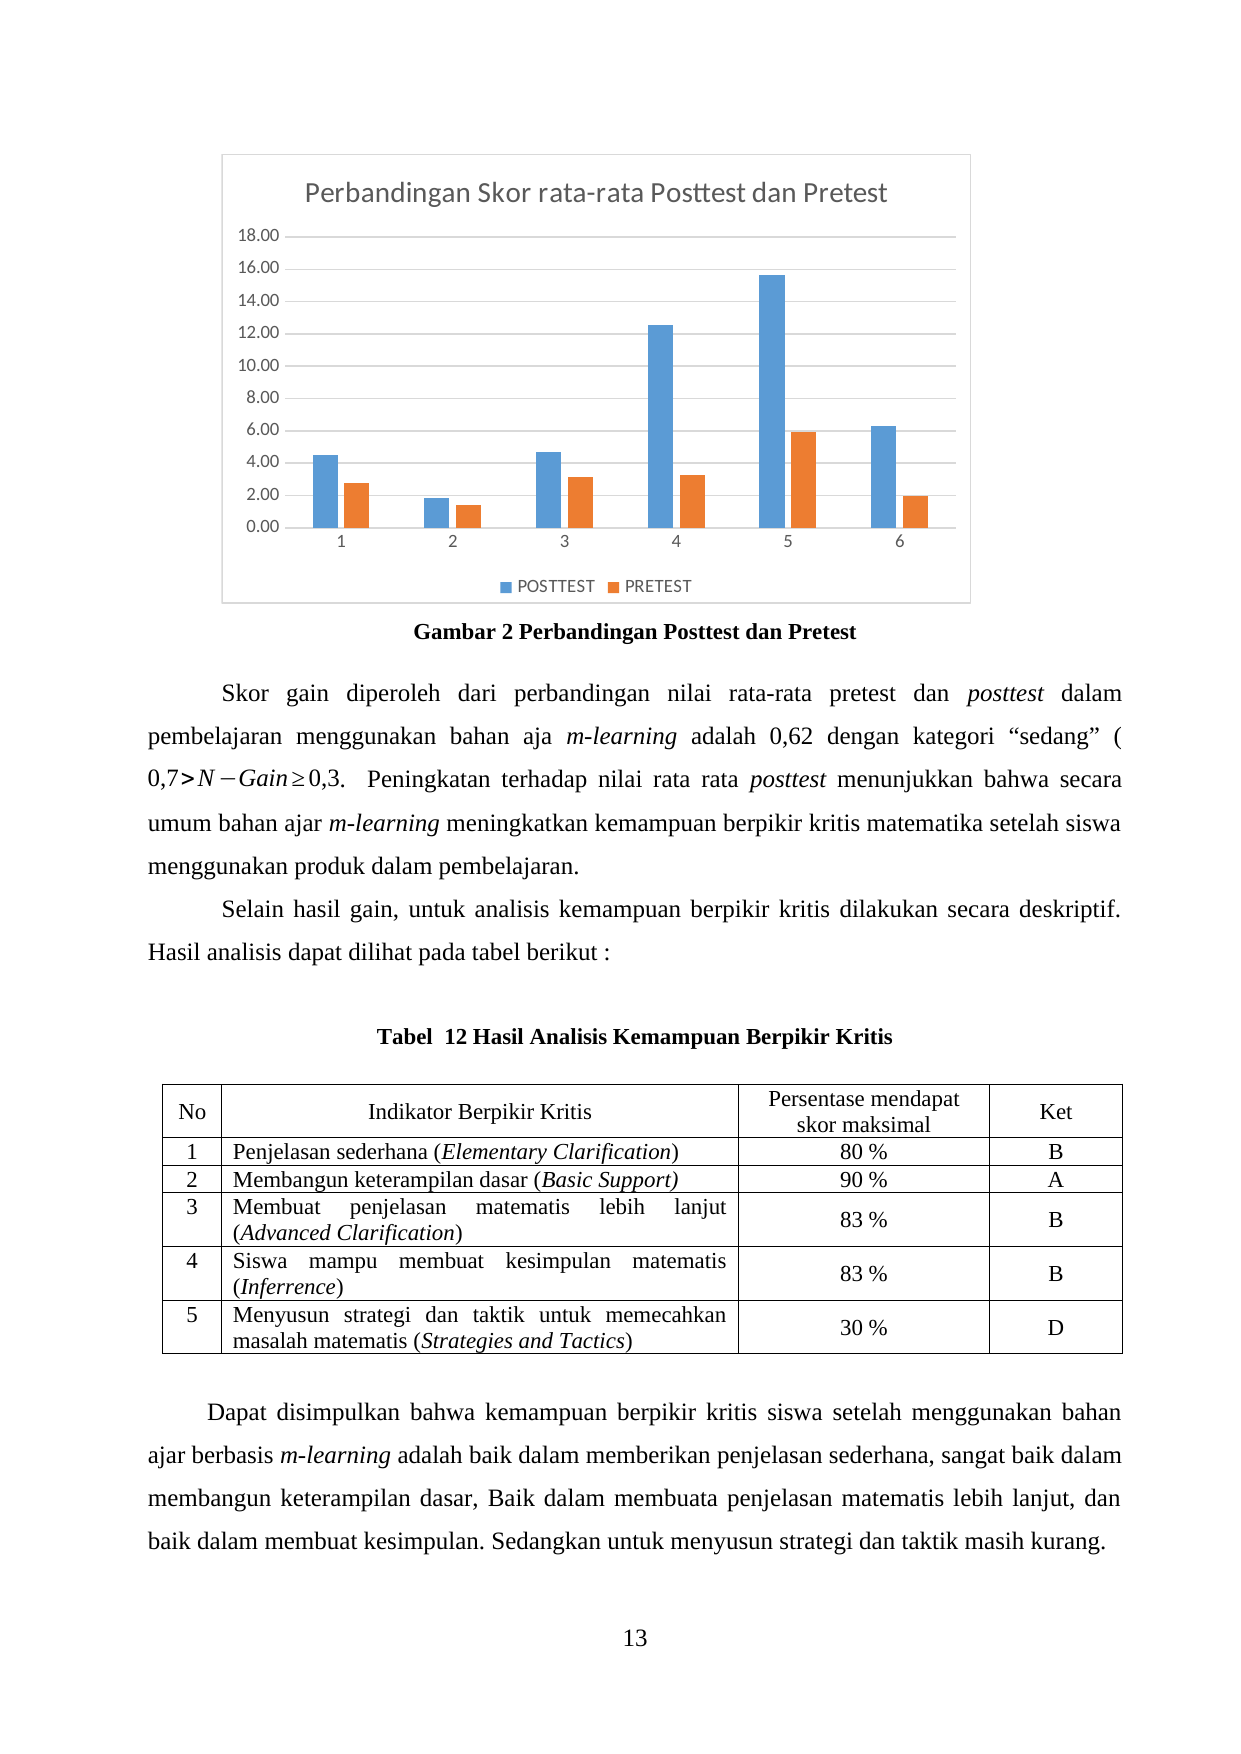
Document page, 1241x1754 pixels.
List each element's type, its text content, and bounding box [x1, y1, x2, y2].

table_cell Menyusun strategi dan taktik untuk memecahkan masalah matematis (Strategies and Tactics) [222, 1301, 738, 1353]
table_cell B [990, 1138, 1122, 1165]
table_cell 2 [163, 1166, 221, 1192]
table_cell A [990, 1166, 1122, 1192]
table_cell 83 % [739, 1247, 989, 1299]
table_cell 80 % [739, 1138, 989, 1165]
table_cell Penjelasan sederhana (Elementary Clarification) [222, 1138, 738, 1165]
table_cell 30 % [739, 1301, 989, 1353]
table_cell Membangun keterampilan dasar (Basic Support) [222, 1166, 738, 1192]
table_header Indikator Berpikir Kritis [222, 1085, 738, 1137]
text Tabel 12 Hasil Analisis Kemampuan Berpikir Kritis [148, 1023, 1122, 1049]
table_cell B [990, 1247, 1122, 1299]
table_header No [163, 1085, 221, 1137]
table_cell 4 [163, 1247, 221, 1299]
text Gambar 2 Perbandingan Posttest dan Pretest [148, 618, 1122, 644]
table_header Ket [990, 1085, 1122, 1137]
table_cell 90 % [739, 1166, 989, 1192]
table_cell 5 [163, 1301, 221, 1353]
table_cell Siswa mampu membuat kesimpulan matematis (Inferrence) [222, 1247, 738, 1299]
table_header Persentase mendapat skor maksimal [739, 1085, 989, 1137]
list Skor gain diperoleh dari perbandingan nilai rata-rata pretest dan posttest dalam pembelajaran menggunakan bahan aja m-learning adalah 0,62 dengan kategori “sedang” (. Peningkatan terhadap nilai rata rata posttest menunjukkan bahwa secara umum bahan ajar m-learning meningkatkan kemampuan berpikir kritis matematika setelah siswa menggunakan produk dalam pembelajaran. [148, 678, 1122, 879]
table_cell D [990, 1301, 1122, 1353]
text Dapat disimpulkan bahwa kemampuan berpikir kritis siswa setelah menggunakan bahan ajar berbasis m-learning adalah baik dalam memberikan penjelasan sederhana, sangat baik dalam membangun keterampilan dasar, Baik dalam membuata penjelasan matematis lebih lanjut, dan baik dalam membuat kesimpulan. Sedangkan untuk menyusun strategi dan taktik masih kurang. [148, 1397, 1122, 1555]
list Selain hasil gain, untuk analisis kemampuan berpikir kritis dilakukan secara deskriptif. Hasil analisis dapat dilihat pada tabel berikut : [148, 894, 1122, 966]
table_cell 3 [163, 1193, 221, 1246]
table_cell 83 % [739, 1193, 989, 1246]
table_cell B [990, 1193, 1122, 1246]
table_cell Membuat penjelasan matematis lebih lanjut (Advanced Clarification) [222, 1193, 738, 1246]
table_cell 1 [163, 1138, 221, 1165]
